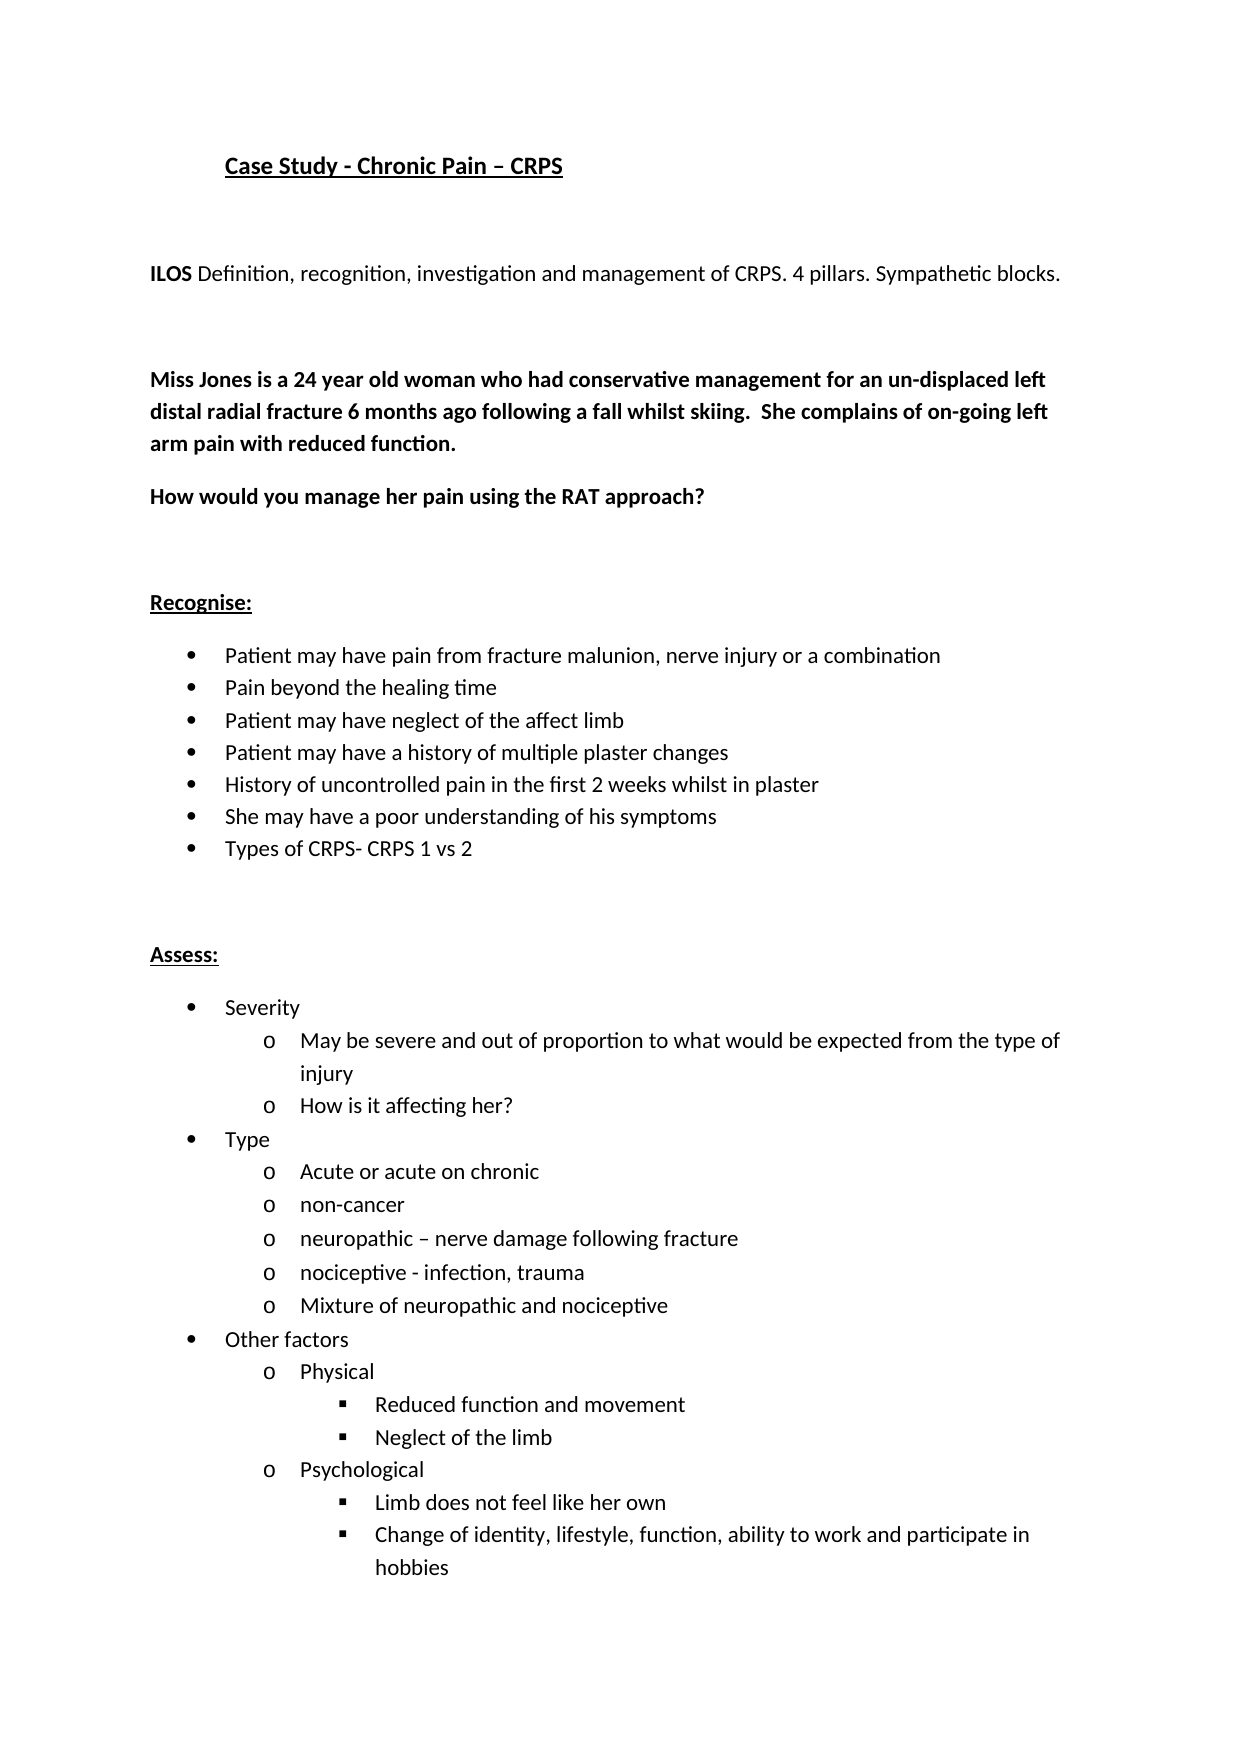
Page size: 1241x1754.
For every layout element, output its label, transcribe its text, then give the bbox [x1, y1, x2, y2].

list Patient may have a history of multiple plaster changes [187, 738, 1090, 766]
text Assess: [150, 941, 1090, 968]
list Other factors [187, 1325, 1090, 1353]
list Mixture of neuropathic and nociceptive [262, 1291, 1090, 1320]
list nociceptive - infection, trauma [262, 1258, 1090, 1287]
list Severity [187, 993, 1090, 1022]
list Neglect of the limb [337, 1423, 1090, 1451]
list She may have a poor understanding of his symptoms [187, 802, 1090, 830]
list Physical [262, 1357, 1090, 1386]
text Recognise: [150, 588, 1090, 616]
text Miss Jones is a 24 year old woman who had conservative management for an un-displaced left distal radial fracture 6 months ago following a fall whilst skiing. She complains of on-going left arm pain with reduced function. [150, 365, 1090, 457]
list Limb does not feel like her own [337, 1488, 1090, 1516]
text ILOS Definition, recognition, investigation and management of CRPS. 4 pillars. Sympathetic blocks. [150, 259, 1090, 287]
list Type [187, 1125, 1090, 1153]
list May be severe and out of proportion to what would be expected from the type of injury [262, 1026, 1090, 1087]
list How is it affecting her? [262, 1091, 1090, 1120]
list Types of CRPS- CRPS 1 vs 2 [187, 834, 1090, 862]
list non-cancer [262, 1191, 1090, 1220]
text How would you manage her pain using the RAT approach? [150, 482, 1090, 510]
list Acute or acute on chronic [262, 1157, 1090, 1186]
list Case Study - Chronic Pain – CRPS [225, 150, 1090, 181]
list Pain beyond the healing time [187, 673, 1090, 702]
list History of uncontrolled pain in the first 2 weeks whilst in plaster [187, 770, 1090, 798]
list Change of identity, lifestyle, function, ability to work and participate in hobbies [337, 1521, 1090, 1581]
list Patient may have pain from fracture malunion, nerve injury or a combination [187, 641, 1090, 669]
list Psychological [262, 1455, 1090, 1484]
list Reduced function and movement [337, 1390, 1090, 1418]
list neuropathic – nerve damage following fracture [262, 1224, 1090, 1253]
list Patient may have neglect of the affect limb [187, 706, 1090, 734]
